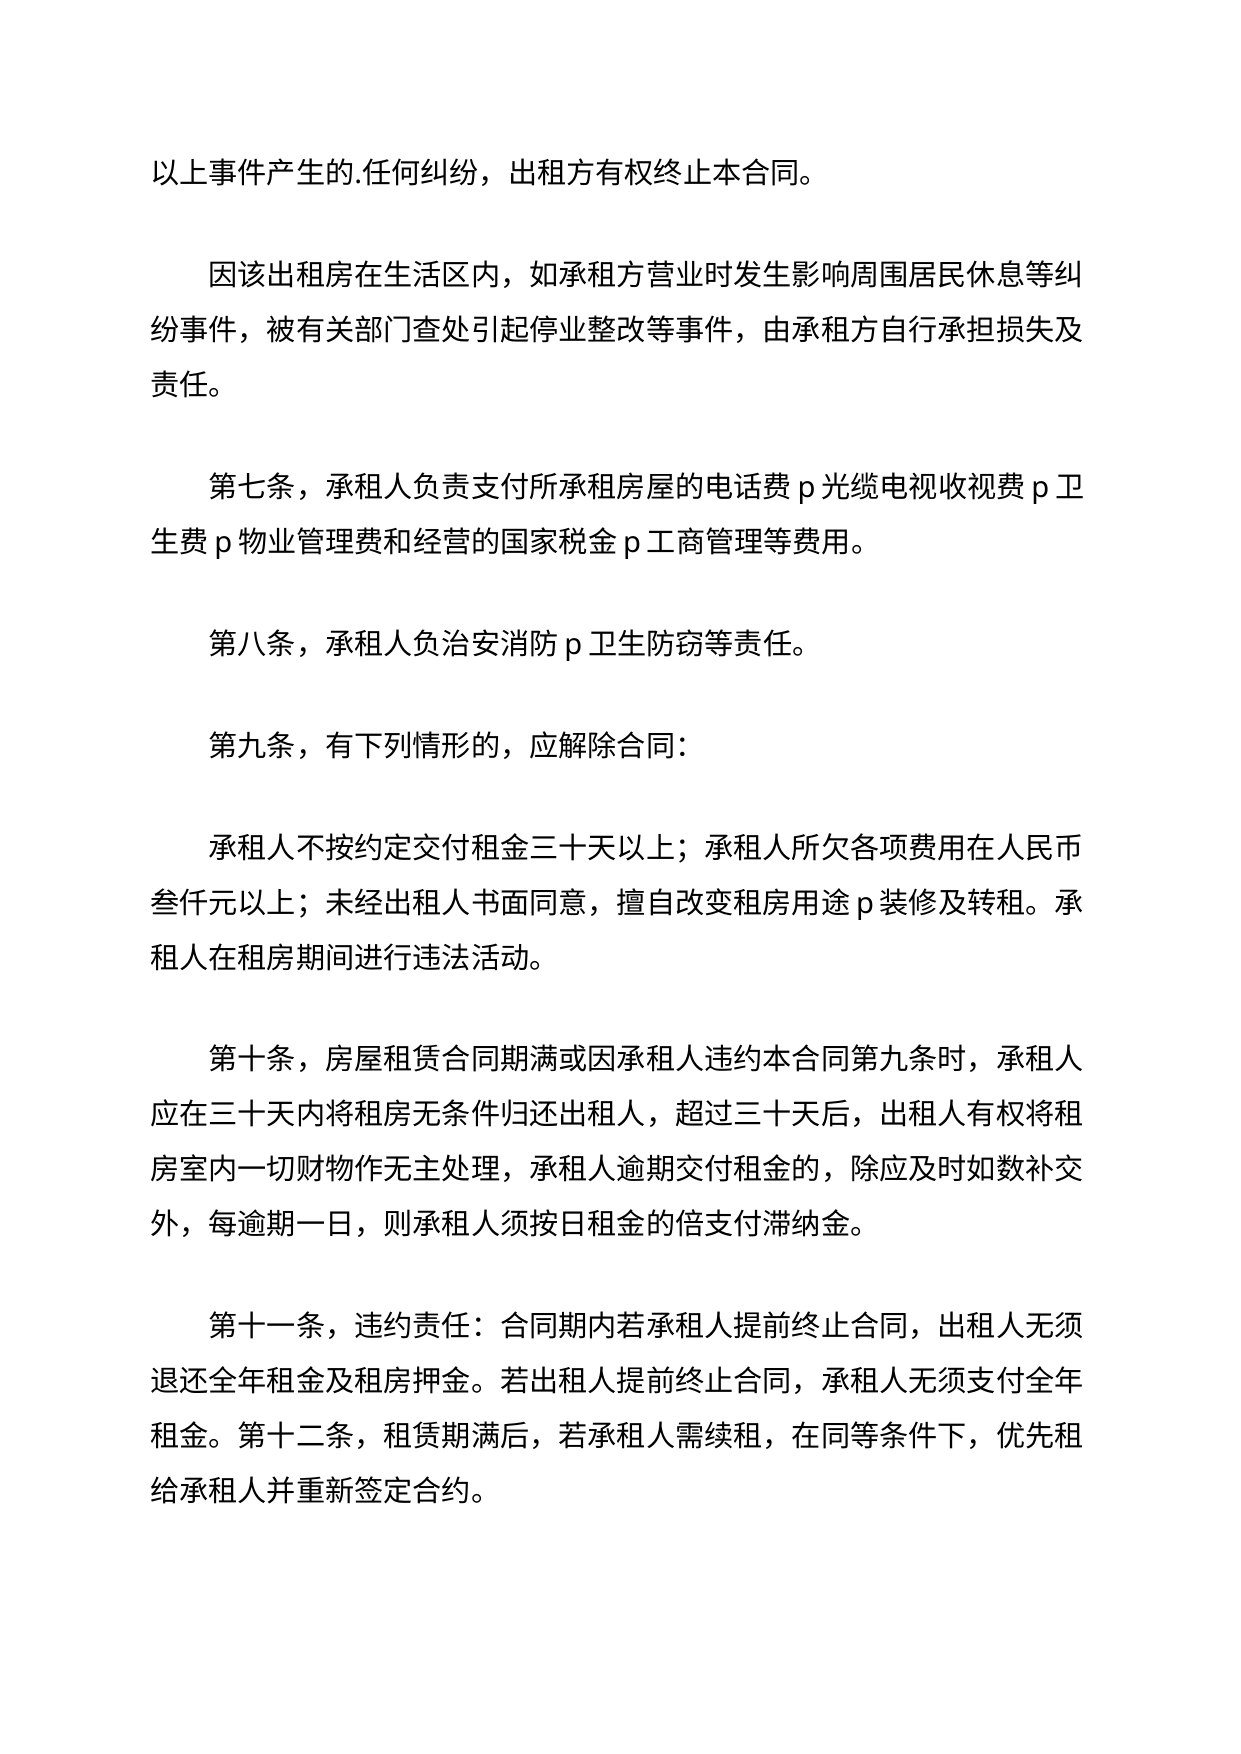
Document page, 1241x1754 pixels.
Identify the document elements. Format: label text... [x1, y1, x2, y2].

text 第十条，房屋租赁合同期满或因承租人违约本合同第九条时，承租人应在三十天内将租房无条件归还出租人，超过三十天后，出租人有权将租房室内一切财物作无主处理，承租人逾期交付租金的，除应及时如数补交外，每逾期一日，则承租人须按日租金的倍支付滞纳金。 [150, 1036, 1090, 1243]
text 因该出租房在生活区内，如承租方营业时发生影响周围居民休息等纠纷事件，被有关部门查处引起停业整改等事件，由承租方自行承担损失及责任。 [150, 252, 1090, 404]
text 第九条，有下列情形的，应解除合同： [150, 722, 1090, 765]
text 第七条，承租人负责支付所承租房屋的电话费p光缆电视收视费p卫生费p物业管理费和经营的国家税金p工商管理等费用。 [150, 463, 1090, 561]
text 承租人不按约定交付租金三十天以上；承租人所欠各项费用在人民币叁仟元以上；未经出租人书面同意，擅自改变租房用途p装修及转租。承租人在租房期间进行违法活动。 [150, 824, 1090, 976]
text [150, 150, 1090, 192]
text 第八条，承租人负治安消防p卫生防窃等责任。 [150, 621, 1090, 663]
text 第十一条，违约责任：合同期内若承租人提前终止合同，出租人无须退还全年租金及租房押金。若出租人提前终止合同，承租人无须支付全年租金。第十二条，租赁期满后，若承租人需续租，在同等条件下，优先租给承租人并重新签定合约。 [150, 1302, 1090, 1509]
